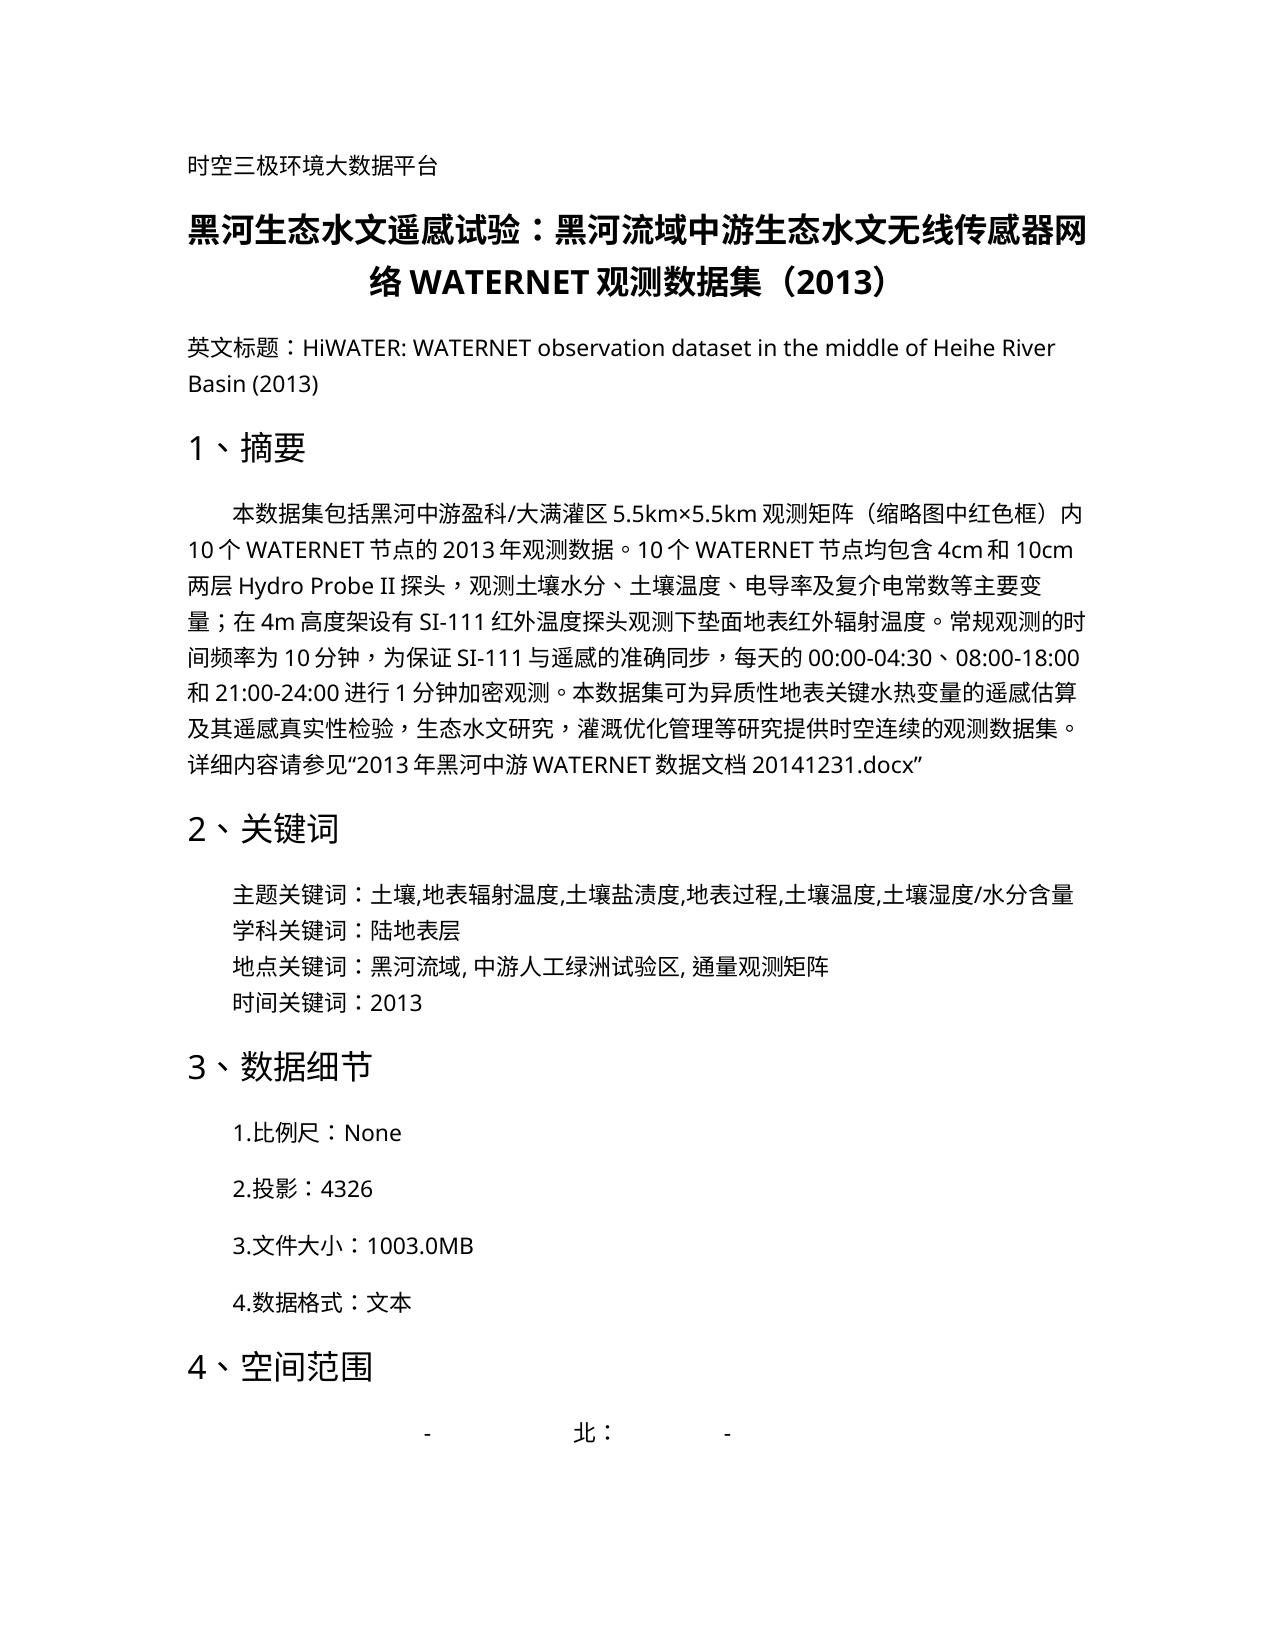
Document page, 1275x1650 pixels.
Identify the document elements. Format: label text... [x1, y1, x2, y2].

text 时空三极环境大数据平台 [187, 150, 1087, 181]
text 1.比例尺：None [232, 1117, 1087, 1148]
table_header - [713, 1417, 862, 1473]
text 本数据集包括黑河中游盈科/大满灌区5.5km×5.5km观测矩阵（缩略图中红色框）内10个WATERNET节点的2013年观测数据。10个WATERNET节点均包含4cm和10cm两层Hydro Probe II探头，观测土壤水分、土壤温度、电导率及复介电常数等主要变量；在4m高度架设有SI-111红外温度探头观测下垫面地表红外辐射温度。常规观测的时间频率为10分钟，为保证SI-111与遥感的准确同步，每天的00:00-04:30、08:00-18:00和21:00-24:00进行1分钟加密观测。本数据集可为异质性地表关键水热变量的遥感估算及其遥感真实性检验，生态水文研究，灌溉优化管理等研究提供时空连续的观测数据集。 详细内容请参见“2013年黑河中游WATERNET数据文档20141231.docx” [187, 498, 1087, 781]
text 4、空间范围 [187, 1344, 1087, 1389]
text 1、摘要 [187, 425, 1087, 470]
text 2、关键词 [187, 806, 1087, 851]
text 2.投影：4326 [232, 1173, 1087, 1205]
table_header - [413, 1417, 562, 1473]
text 3.文件大小：1003.0MB [232, 1230, 1087, 1261]
text 英文标题：HiWATER: WATERNET observation dataset in the middle of Heihe River Basin (2013) [187, 332, 1087, 399]
text 黑河生态水文遥感试验：黑河流域中游生态水文无线传感器网络WATERNET观测数据集（2013） [187, 207, 1087, 304]
text 4.数据格式：文本 [232, 1287, 1087, 1318]
table_header 北：38.9055 [563, 1417, 712, 1473]
text 3、数据细节 [187, 1044, 1087, 1089]
text 主题关键词：土壤,地表辐射温度,土壤盐渍度,地表过程,土壤温度,土壤湿度/水分含量 学科关键词：陆地表层 地点关键词：黑河流域, 中游人工绿洲试验区, 通量观测矩阵 时间关键词：2013 [232, 879, 1087, 1018]
